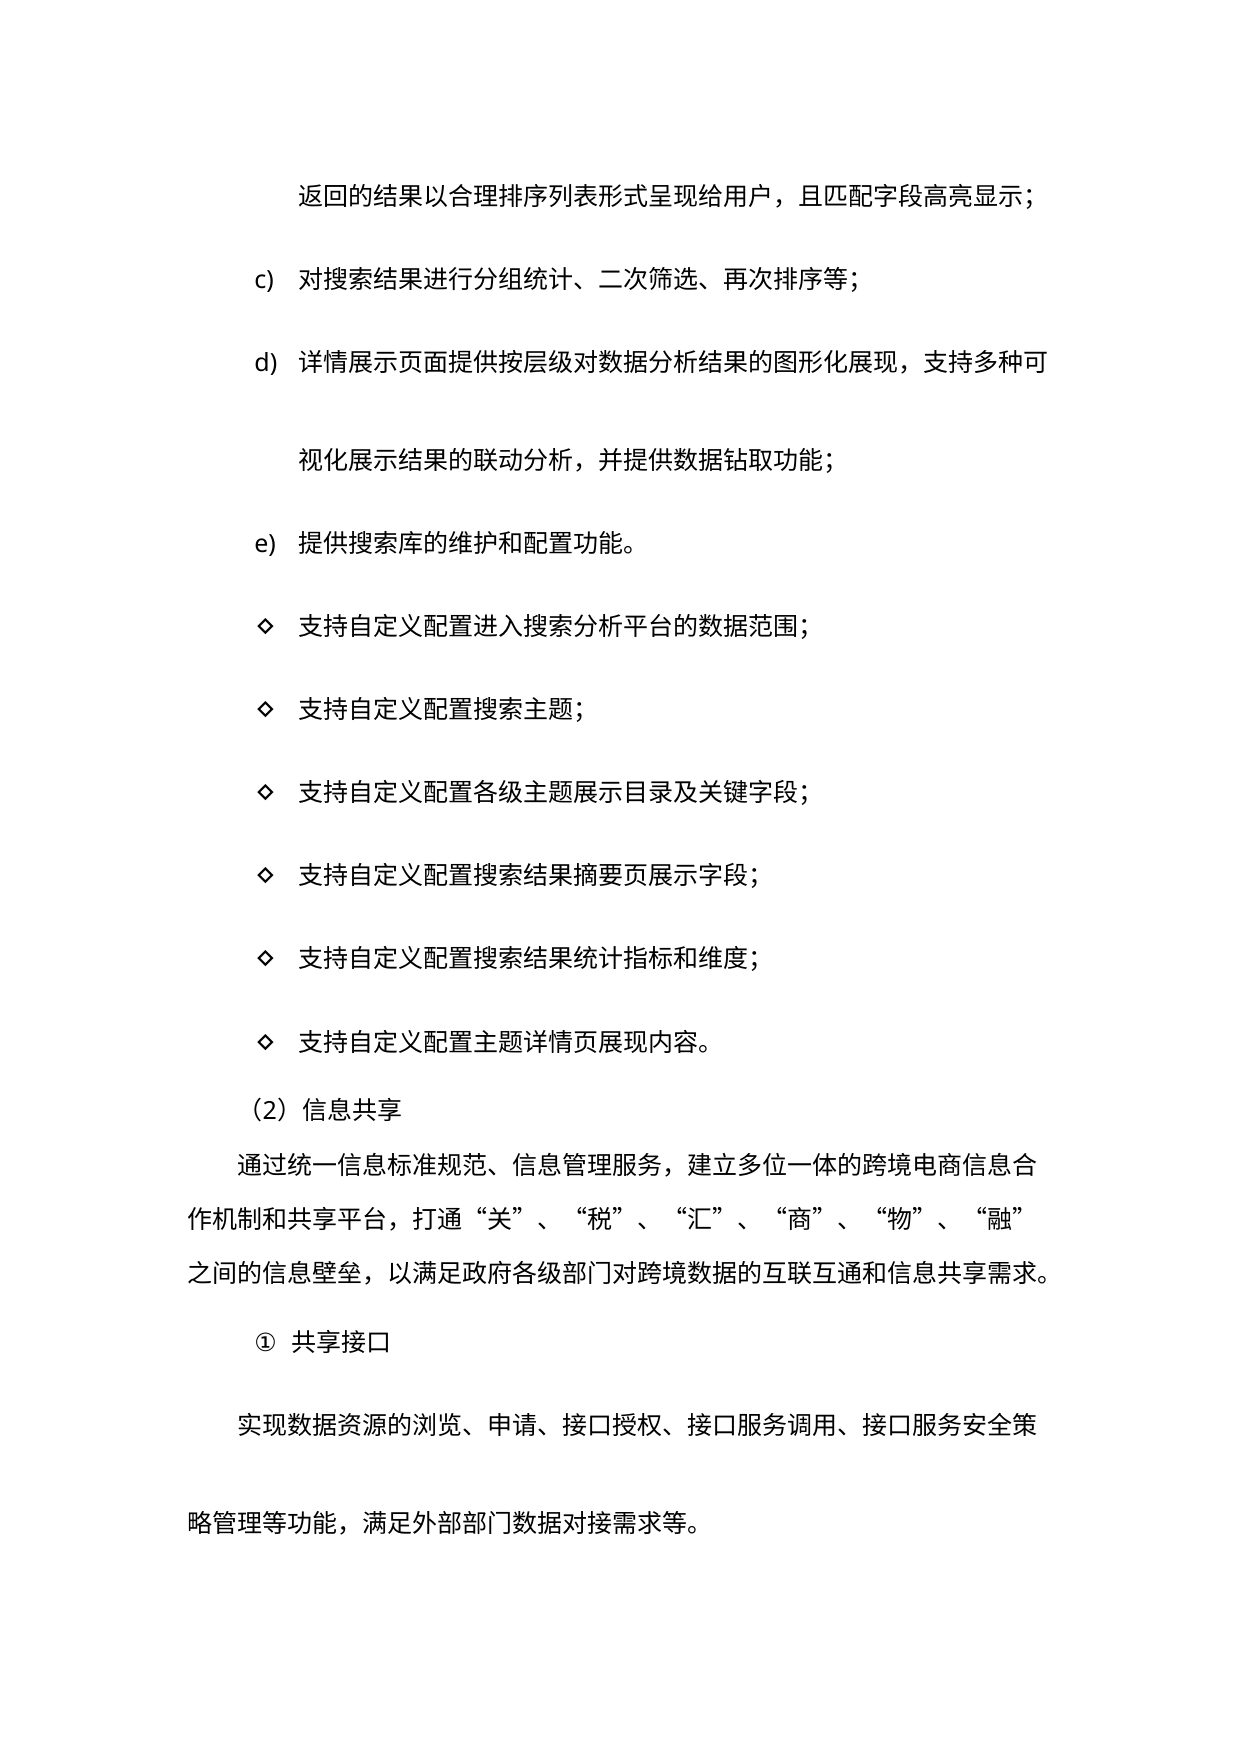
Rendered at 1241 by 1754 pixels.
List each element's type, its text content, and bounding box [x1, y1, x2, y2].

list 支持自定义配置搜索结果统计指标和维度； [254, 924, 1053, 989]
list 支持自定义配置各级主题展示目录及关键字段； [254, 758, 1053, 823]
list 对搜索结果进行分组统计、二次筛选、再次排序等； [254, 245, 1053, 310]
list 支持自定义配置进入搜索分析平台的数据范围； [254, 592, 1053, 657]
list 提供搜索库的维护和配置功能。 [254, 509, 1053, 574]
list 支持自定义配置主题详情页展现内容。 [254, 1008, 1053, 1073]
list 支持自定义配置搜索结果摘要页展示字段； [254, 841, 1053, 906]
list 支持自定义配置搜索主题； [254, 675, 1053, 740]
text 实现数据资源的浏览、申请、接口授权、接口服务调用、接口服务安全策略管理等功能，满足外部部门数据对接需求等。 [187, 1391, 1053, 1554]
list 共享接口 [254, 1308, 1053, 1373]
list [254, 162, 1053, 227]
text （2）信息共享 [187, 1091, 1053, 1127]
text 通过统一信息标准规范、信息管理服务，建立多位一体的跨境电商信息合作机制和共享平台，打通“关”、“税”、“汇”、“商”、“物”、“融”之间的信息壁垒，以满足政府各级部门对跨境数据的互联互通和信息共享需求。 [187, 1145, 1053, 1290]
list 详情展示页面提供按层级对数据分析结果的图形化展现，支持多种可视化展示结果的联动分析，并提供数据钻取功能； [254, 328, 1053, 491]
